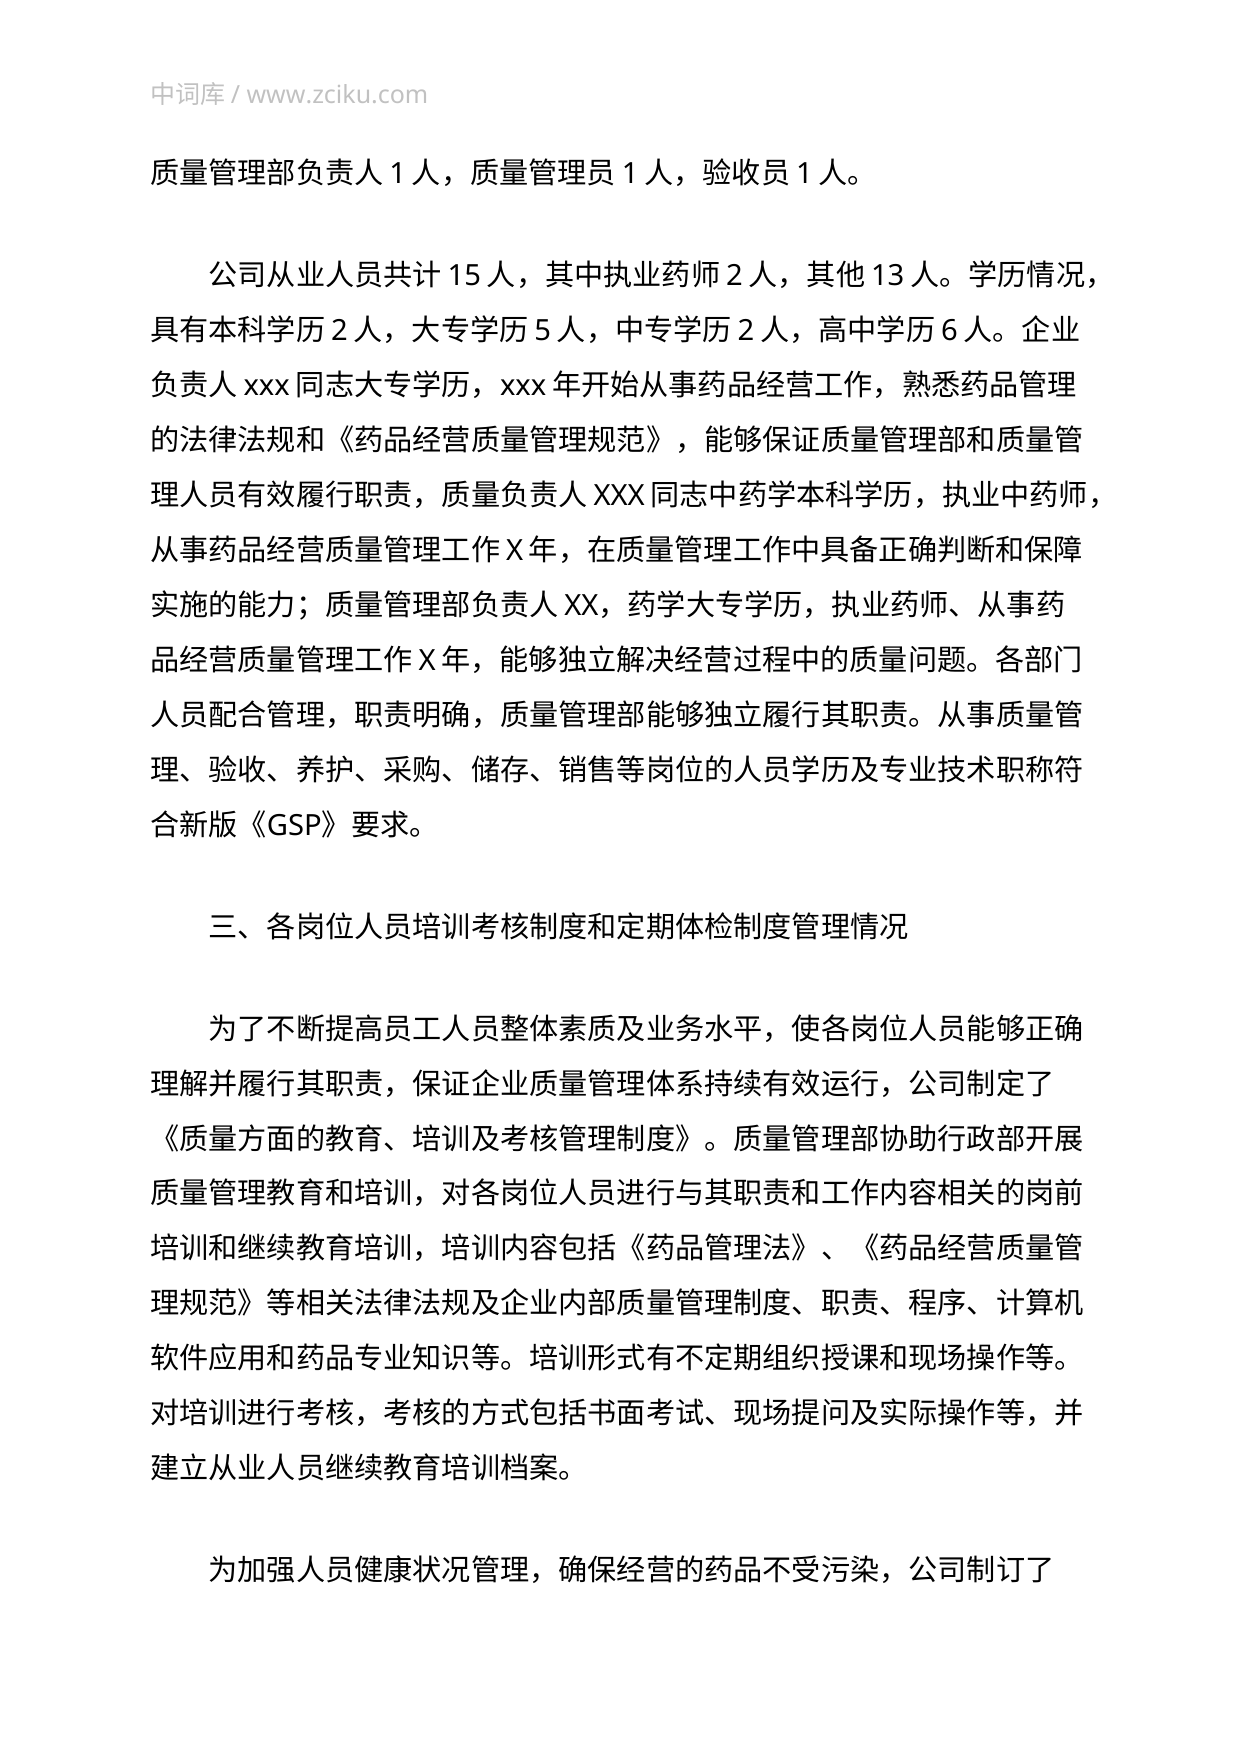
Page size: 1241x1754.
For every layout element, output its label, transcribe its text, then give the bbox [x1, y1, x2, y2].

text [150, 150, 1090, 192]
text 公司从业人员共计15人，其中执业药师2人，其他13人。学历情况，具有本科学历2人，大专学历5人，中专学历2人，高中学历6人。企业负责人xxx同志大专学历，xxx年开始从事药品经营工作，熟悉药品管理的法律法规和《药品经营质量管理规范》，能够保证质量管理部和质量管理人员有效履行职责，质量负责人XXX同志中药学本科学历，执业中药师，从事药品经营质量管理工作X年，在质量管理工作中具备正确判断和保障实施的能力；质量管理部负责人XX，药学大专学历，执业药师、从事药品经营质量管理工作X年，能够独立解决经营过程中的质量问题。各部门人员配合管理，职责明确，质量管理部能够独立履行其职责。从事质量管理、验收、养护、采购、储存、销售等岗位的人员学历及专业技术职称符合新版《GSP》要求。 [150, 252, 1090, 844]
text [150, 1546, 1090, 1589]
text 三、各岗位人员培训考核制度和定期体检制度管理情况 [150, 904, 1090, 946]
text 为了不断提高员工人员整体素质及业务水平，使各岗位人员能够正确理解并履行其职责，保证企业质量管理体系持续有效运行，公司制定了《质量方面的教育、培训及考核管理制度》。质量管理部协助行政部开展质量管理教育和培训，对各岗位人员进行与其职责和工作内容相关的岗前培训和继续教育培训，培训内容包括《药品管理法》、《药品经营质量管理规范》等相关法律法规及企业内部质量管理制度、职责、程序、计算机软件应用和药品专业知识等。培训形式有不定期组织授课和现场操作等。对培训进行考核，考核的方式包括书面考试、现场提问及实际操作等，并建立从业人员继续教育培训档案。 [150, 1005, 1090, 1487]
